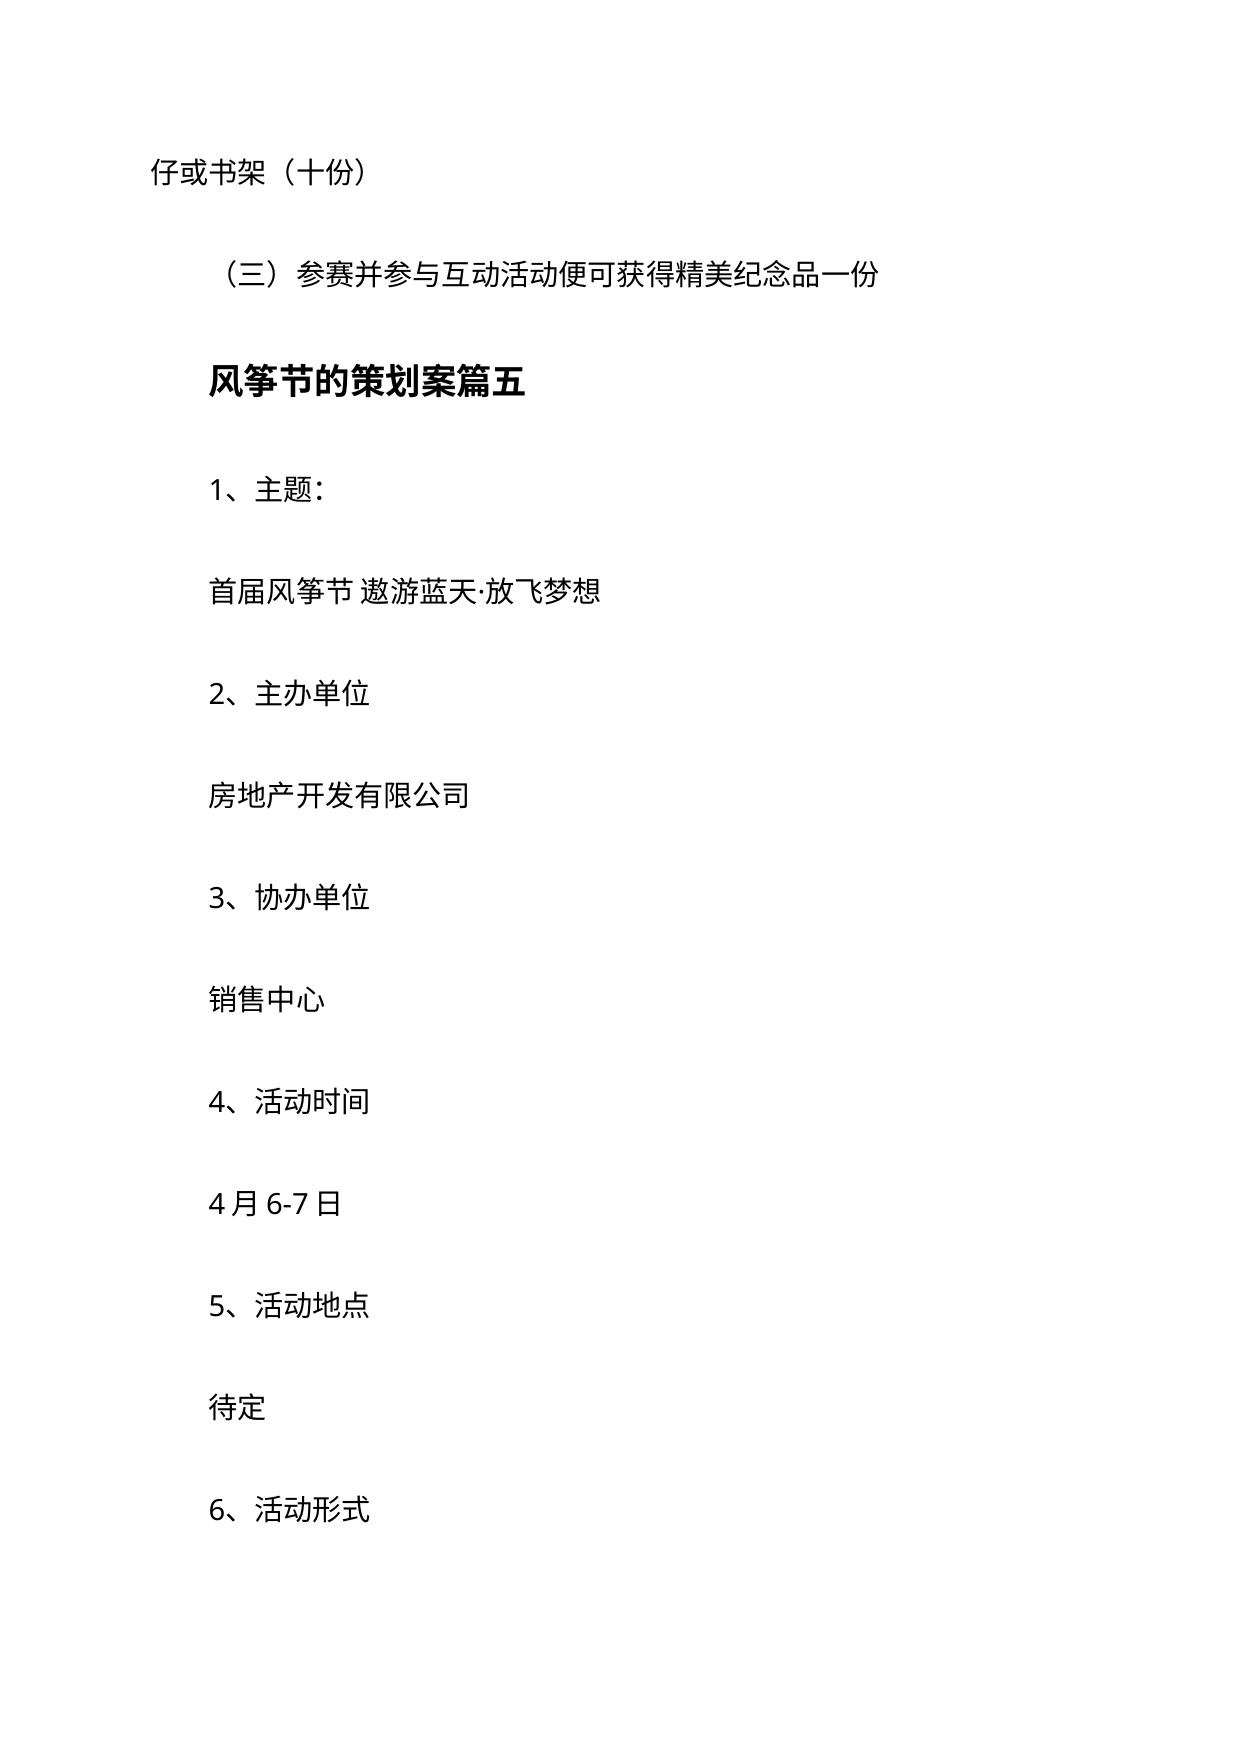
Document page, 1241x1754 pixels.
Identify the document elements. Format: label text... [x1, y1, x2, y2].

text 待定 [150, 1384, 1090, 1427]
text 销售中心 [150, 977, 1090, 1019]
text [150, 150, 1090, 192]
text 4月6-7日 [150, 1180, 1090, 1223]
text 首届风筝节 遨游蓝天·放飞梦想 [150, 569, 1090, 611]
text 2、主办单位 [150, 671, 1090, 713]
text 3、协办单位 [150, 875, 1090, 917]
text 5、活动地点 [150, 1282, 1090, 1325]
text 4、活动时间 [150, 1078, 1090, 1121]
text 风筝节的策划案篇五 [150, 353, 1090, 405]
text 6、活动形式 [150, 1486, 1090, 1528]
text （三）参赛并参与互动活动便可获得精美纪念品一份 [150, 252, 1090, 294]
text 1、主题： [150, 467, 1090, 509]
text 房地产开发有限公司 [150, 773, 1090, 815]
